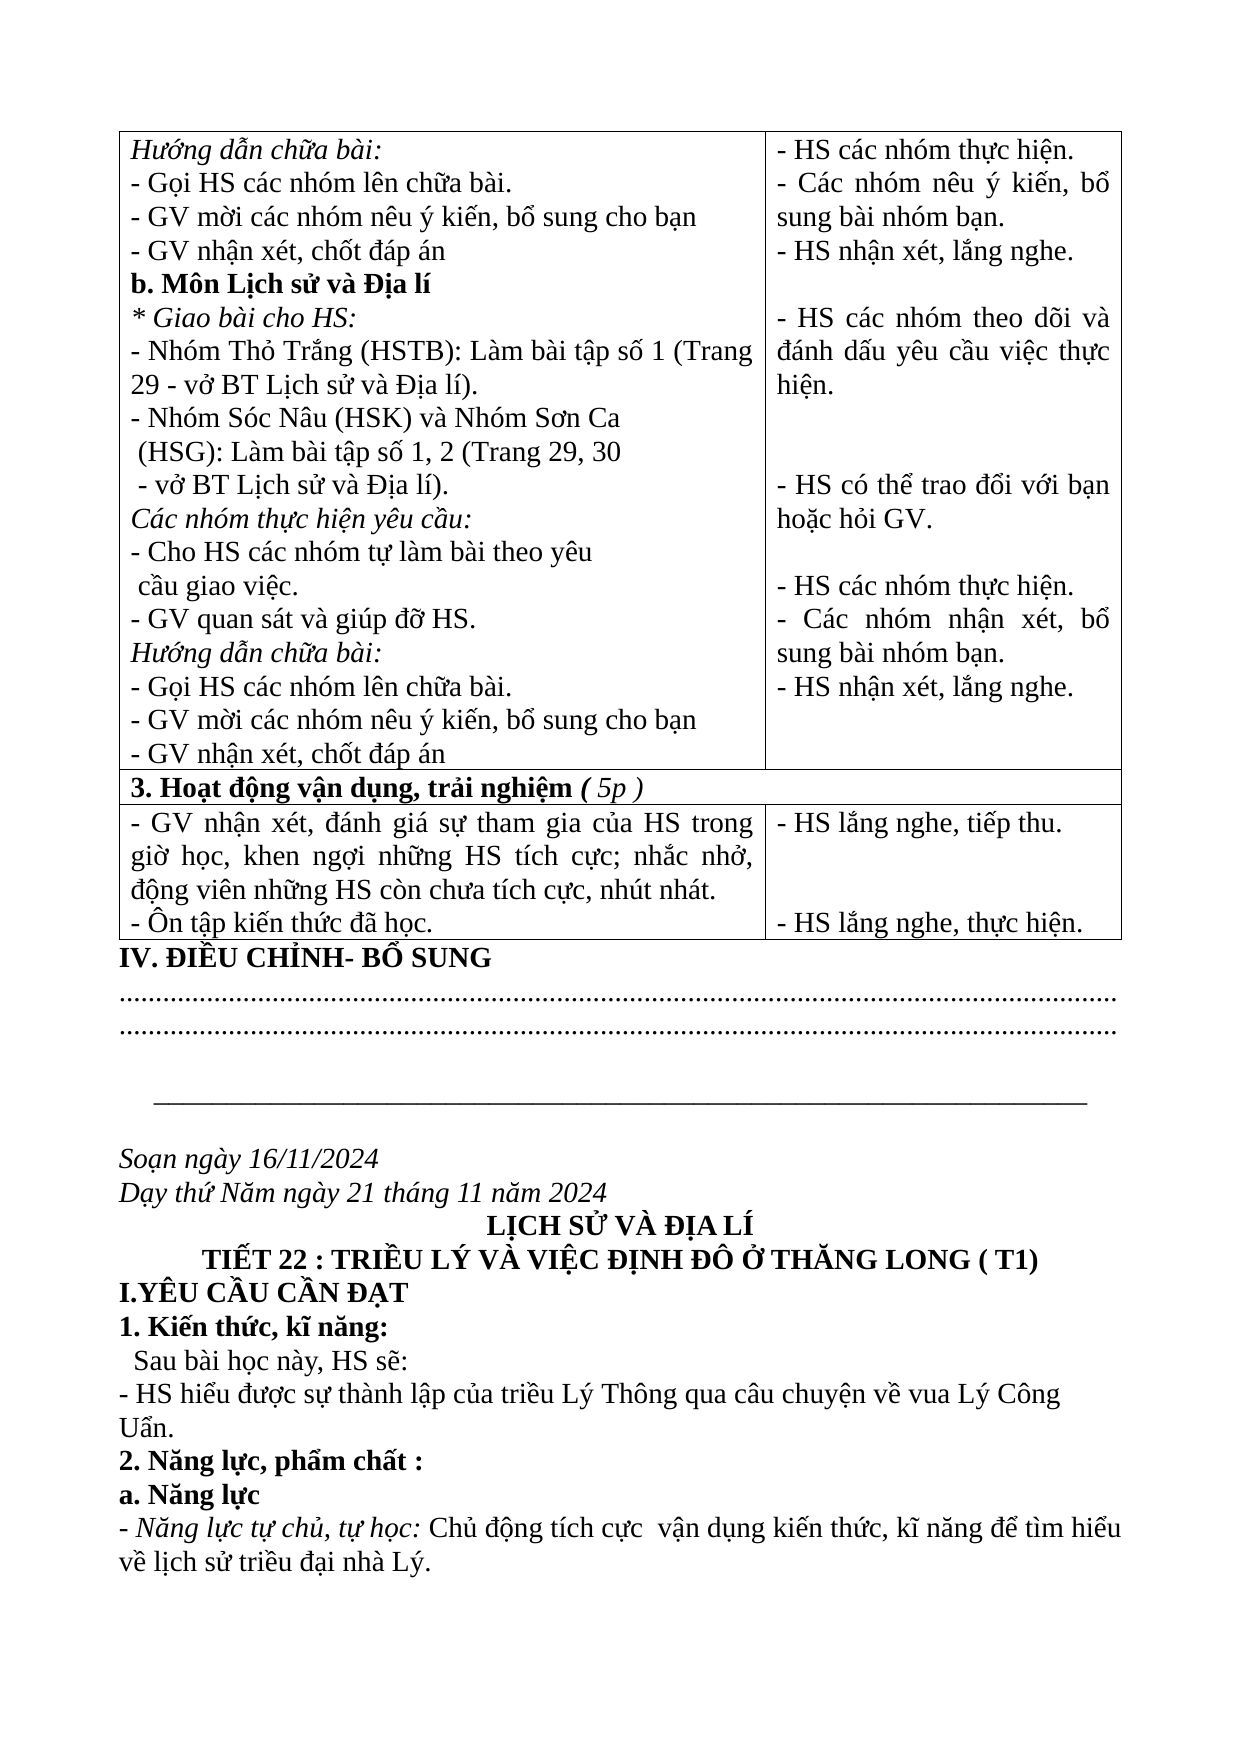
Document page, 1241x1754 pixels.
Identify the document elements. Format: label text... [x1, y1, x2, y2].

text Dạy thứ Năm ngày 21 tháng 11 năm 2024 [118, 1175, 1122, 1208]
text Sau bài học này, HS sẽ: [118, 1343, 1122, 1376]
text a. Năng lực [118, 1477, 1122, 1510]
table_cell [766, 132, 1121, 769]
text .................................................................................................................................................................................................................................................................................. [118, 974, 1122, 1041]
table_cell - HS lắng nghe, tiếp thu. - HS lắng nghe, thực hiện. [766, 805, 1121, 939]
text TIẾT 22 : TRIỀU LÝ VÀ VIỆC ĐỊNH ĐÔ Ở THĂNG LONG ( T1) [118, 1242, 1122, 1276]
text I.YÊU CẦU CẦN ĐẠT [118, 1276, 1122, 1309]
text - HS hiểu được sự thành lập của triều Lý Thông qua câu chuyện về vua Lý Công Uẩn. [118, 1376, 1122, 1443]
text - Năng lực tự chủ, tự học: Chủ động tích cực vận dụng kiến thức, kĩ năng để tìm hiểu về lịch sử triều đại nhà Lý. [118, 1510, 1122, 1577]
text IV. ĐIỀU CHỈNH- BỔ SUNG [118, 940, 1122, 974]
table_cell 3. Hoạt động vận dụng, trải nghiệm ( 5p ) [120, 770, 1121, 804]
text Soạn ngày 16/11/2024 [118, 1141, 1122, 1175]
table_cell - GV nhận xét, đánh giá sự tham gia của HS trong giờ học, khen ngợi những HS tích cực; nhắc nhở, động viên những HS còn chưa tích cực, nhút nhát. - Ôn tập kiến thức đã học. [120, 805, 765, 939]
text LỊCH SỬ VÀ ĐỊA LÍ [118, 1208, 1122, 1242]
text ________________________________________________________________ [118, 1074, 1122, 1108]
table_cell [120, 132, 765, 769]
text 2. Năng lực, phẩm chất : [118, 1443, 1122, 1477]
text 1. Kiến thức, kĩ năng: [118, 1309, 1122, 1343]
